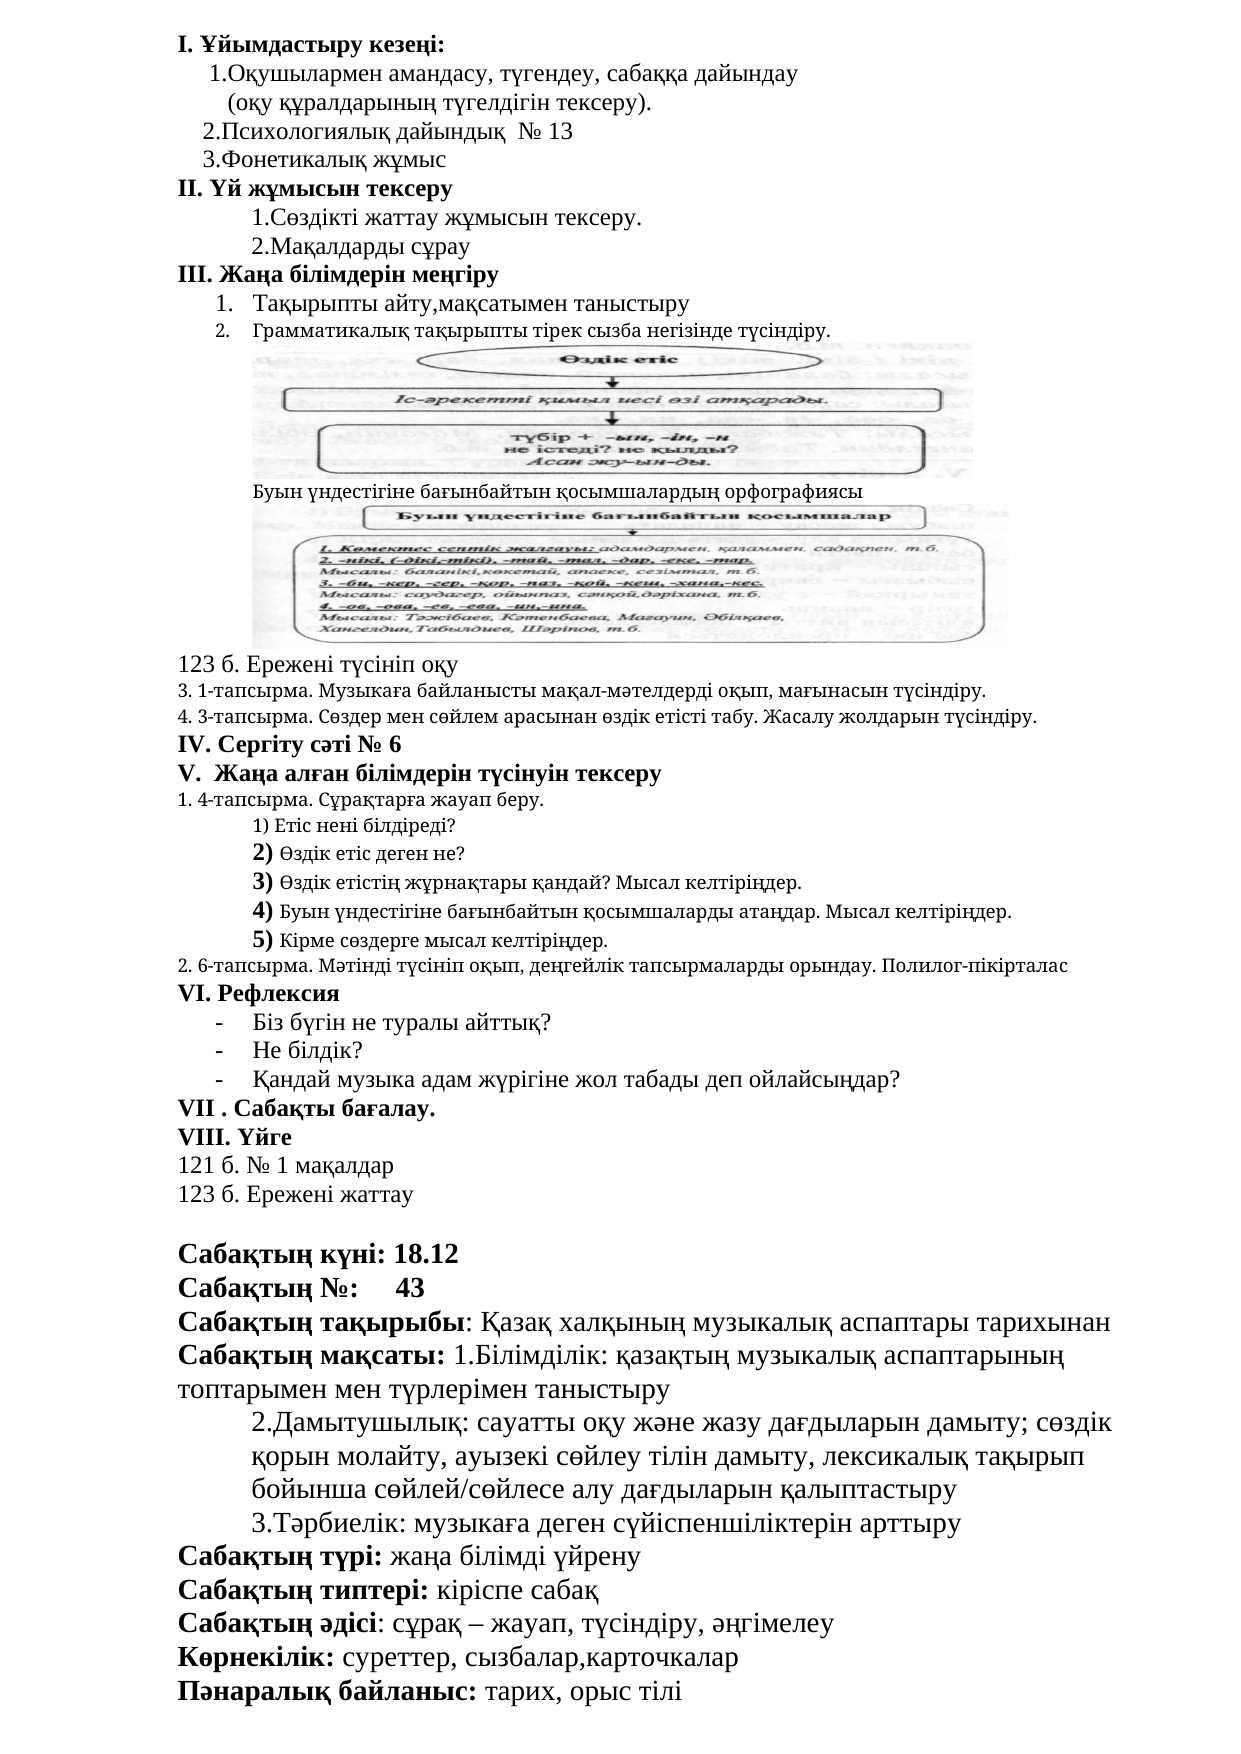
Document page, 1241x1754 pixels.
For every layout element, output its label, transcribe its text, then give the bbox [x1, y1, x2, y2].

text 2.Психологиялық дайындық № 13 [177, 116, 1152, 144]
text Сабақтың мақсаты: 1.Білімділік: қазақтың музыкалық аспаптарының топтарымен мен түрлерімен таныстыру [177, 1337, 1152, 1404]
text 1.Оқушылармен амандасу, түгендеу, сабаққа дайындау [177, 58, 1152, 87]
text Сабақтың әдісі: сұрақ – жауап, түсіндіру, әңгімелеу [177, 1606, 1152, 1639]
text Пәнаралық байланыс: тарих, орыс тілі [177, 1673, 1152, 1706]
text 1. 4-тапсырма. Сұрақтарға жауап беру. [177, 786, 1152, 812]
text Сабақтың түрі: жаңа білімді үйрену [177, 1538, 1152, 1572]
text (оқу құралдарының түгелдігін тексеру). [177, 87, 1152, 116]
text ІІІ. Жаңа білімдерін меңгіру [177, 259, 1152, 288]
text 3) Өздік етістің жұрнақтары қандай? Мысал келтіріңдер. [177, 866, 1152, 895]
picture [252, 342, 974, 479]
text 3.Тәрбиелік: музыкаға деген сүйіспеншіліктерін арттыру [251, 1505, 1152, 1538]
text 4) Буын үндестігіне бағынбайтын қосымшаларды атаңдар. Мысал келтіріңдер. [177, 895, 1152, 924]
list Қандай музыка адам жүрігіне жол табады деп ойлайсыңдар? [215, 1064, 1152, 1093]
text 3.Фонетикалық жұмыс [177, 144, 1152, 173]
text V. Жаңа алған білімдерін түсінуін тексеру [177, 758, 1152, 786]
text VIII. Үйге [177, 1122, 1152, 1150]
text Буын үндестігіне бағынбайтын қосымшалардың орфографиясы [177, 479, 1152, 504]
text 4. 3-тапсырма. Сөздер мен сөйлем арасынан өздік етісті табу. Жасалу жолдарын түсіндіру. [177, 703, 1152, 729]
list Біз бүгін не туралы айттық? [215, 1007, 1152, 1035]
text VII . Сабақты бағалау. [177, 1093, 1152, 1122]
text Сабақтың №: 43 [177, 1270, 1152, 1304]
text 5) Кірме сөздерге мысал келтіріңдер. [177, 924, 1152, 952]
text 123 б. Ережені жаттау [177, 1179, 1152, 1208]
text Сабақтың тақырыбы: Қазақ халқының музыкалық аспаптары тарихынан [177, 1304, 1152, 1337]
text 123 б. Ережені түсініп оқу [177, 649, 1152, 678]
text 1.Сөздікті жаттау жұмысын тексеру. [177, 202, 1152, 231]
list Грамматикалық тақырыпты тірек сызба негізінде түсіндіру. [215, 317, 1152, 343]
text І. Ұйымдастыру кезеңі: [177, 29, 1152, 58]
text 121 б. № 1 мақалдар [177, 1150, 1152, 1179]
text 1) Етіс нені білдіреді? [177, 812, 1152, 837]
text Сабақтың типтері: кіріспе сабақ [177, 1572, 1152, 1606]
text 2) Өздік етіс деген не? [177, 837, 1152, 866]
text 2.Мақалдарды сұрау [177, 231, 1152, 259]
list Тақырыпты айту,мақсатымен таныстыру [215, 288, 1152, 317]
text 2. 6-тапсырма. Мәтінді түсініп оқып, деңгейлік тапсырмаларды орындау. Полилог-пікірталас [177, 952, 1152, 978]
text ІV. Сергіту сәті № 6 [177, 729, 1152, 758]
list Не білдік? [215, 1035, 1152, 1064]
text 3. 1-тапсырма. Музыкаға байланысты мақал-мәтелдерді оқып, мағынасын түсіндіру. [177, 678, 1152, 703]
text Көрнекілік: суреттер, сызбалар,карточкалар [177, 1639, 1152, 1673]
text Сабақтың күні: 18.12 [177, 1237, 1152, 1270]
text VI. Рефлексия [177, 978, 1152, 1007]
picture [252, 504, 1010, 649]
text 2.Дамытушылық: сауатты оқу және жазу дағдыларын дамыту; сөздік қорын молайту, ауызекі сөйлеу тілін дамыту, лексикалық тақырып бойынша сөйлей/сөйлесе алу дағдыларын қалыптастыру [251, 1404, 1152, 1505]
text ІІ. Үй жұмысын тексеру [177, 173, 1152, 202]
